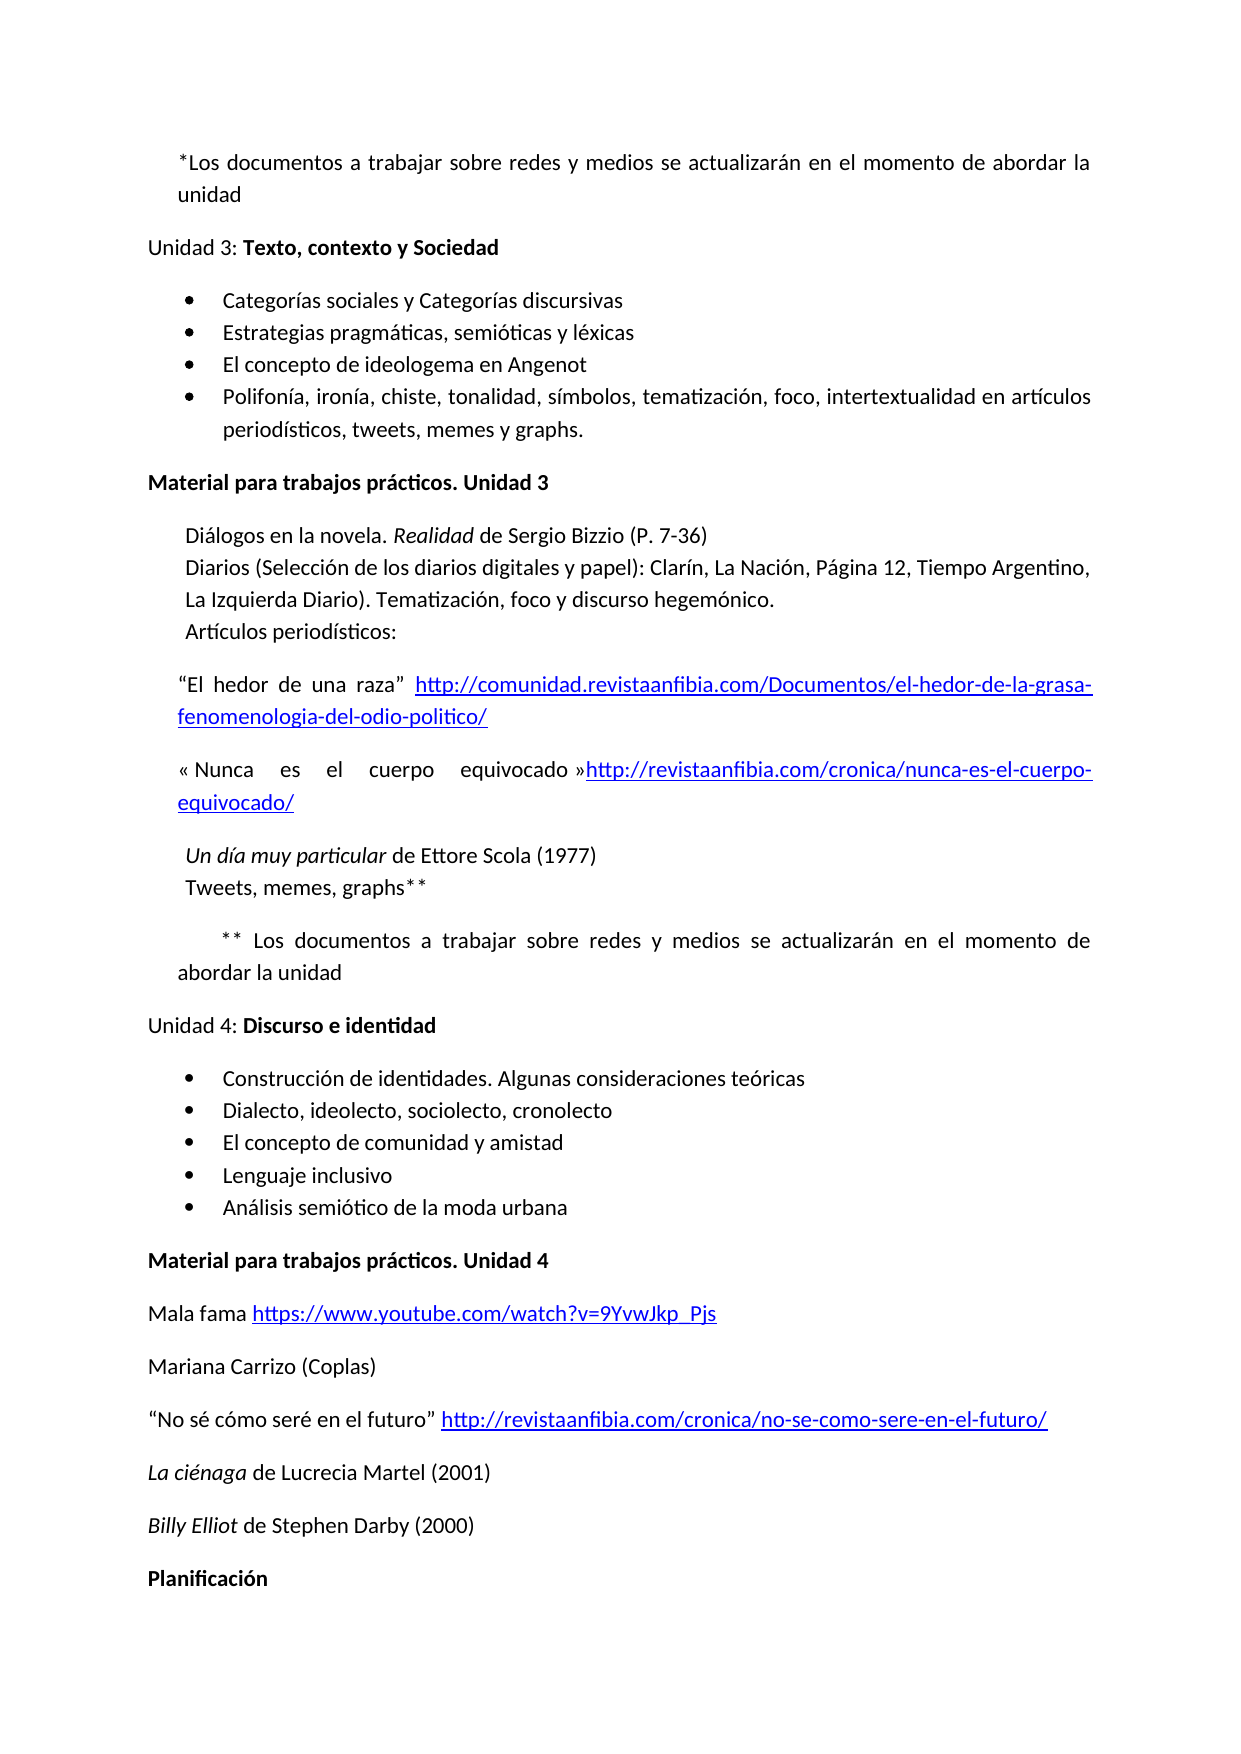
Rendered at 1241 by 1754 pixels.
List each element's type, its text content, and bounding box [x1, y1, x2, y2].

text Planificación [148, 1564, 1092, 1592]
text Billy Elliot de Stephen Darby (2000) [148, 1511, 1092, 1539]
text « Nunca es el cuerpo equivocado »http://revistaanfibia.com/cronica/nunca-es-el-cuerpo-equivocado/ [177, 756, 1092, 816]
text *Los documentos a trabajar sobre redes y medios se actualizarán en el momento de abordar la unidad [177, 148, 1092, 208]
text “El hedor de una raza” http://comunidad.revistaanfibia.com/Documentos/el-hedor-de-la-grasa-fenomenologia-del-odio-politico/ [177, 670, 1092, 731]
text Mala fama https://www.youtube.com/watch?v=9YvwJkp_Pjs [148, 1299, 1092, 1327]
text Unidad 3: Texto, contexto y Sociedad [148, 233, 1092, 261]
list El concepto de ideologema en Angenot [185, 350, 1092, 378]
list Construcción de identidades. Algunas consideraciones teóricas [185, 1064, 1092, 1092]
list Dialecto, ideolecto, sociolecto, cronolecto [185, 1096, 1092, 1124]
text La ciénaga de Lucrecia Martel (2001) [148, 1458, 1092, 1486]
text ** Los documentos a trabajar sobre redes y medios se actualizarán en el momento de abordar la unidad [148, 926, 1092, 986]
list Lenguaje inclusivo [185, 1161, 1092, 1189]
list Categorías sociales y Categorías discursivas [185, 286, 1092, 314]
list Diarios (Selección de los diarios digitales y papel): Clarín, La Nación, Página 12, Tiempo Argentino, La Izquierda Diario). Tematización, foco y discurso hegemónico. [185, 553, 1092, 613]
list Un día muy particular de Ettore Scola (1977) [185, 841, 1092, 869]
list Análisis semiótico de la moda urbana [185, 1193, 1092, 1221]
text Material para trabajos prácticos. Unidad 4 [148, 1246, 1092, 1274]
text Unidad 4: Discurso e identidad [148, 1011, 1092, 1039]
text “No sé cómo seré en el futuro” http://revistaanfibia.com/cronica/no-se-como-sere-en-el-futuro/ [148, 1405, 1092, 1433]
text Mariana Carrizo (Coplas) [148, 1352, 1092, 1380]
list El concepto de comunidad y amistad [185, 1128, 1092, 1157]
list Diálogos en la novela. Realidad de Sergio Bizzio (P. 7-36) [185, 521, 1092, 549]
list Polifonía, ironía, chiste, tonalidad, símbolos, tematización, foco, intertextualidad en artículos periodísticos, tweets, memes y graphs. [185, 382, 1092, 443]
list Tweets, memes, graphs** [185, 873, 1092, 901]
list Estrategias pragmáticas, semióticas y léxicas [185, 318, 1092, 346]
text Material para trabajos prácticos. Unidad 3 [148, 468, 1092, 496]
list Artículos periodísticos: [185, 617, 1092, 645]
